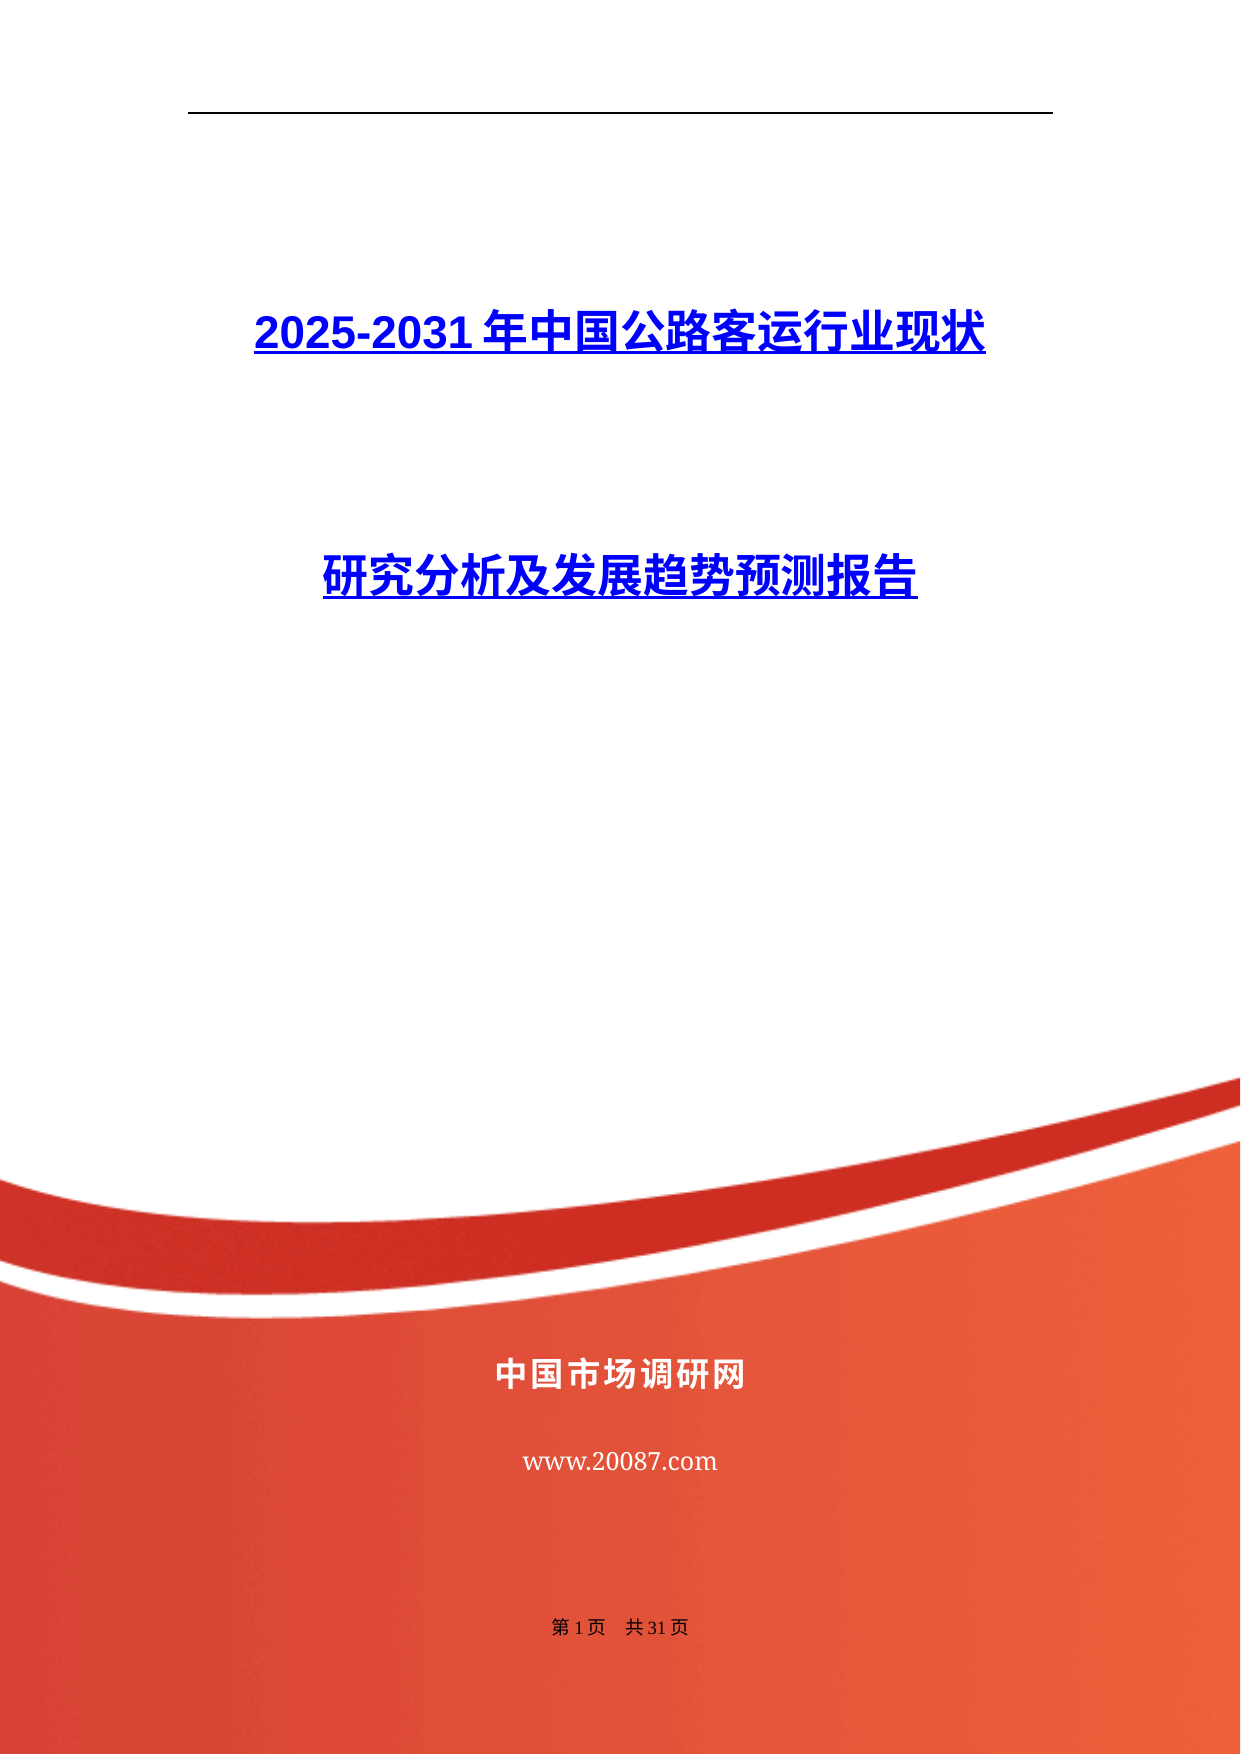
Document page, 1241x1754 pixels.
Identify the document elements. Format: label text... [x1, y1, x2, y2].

text www.20087.com [187, 1428, 1053, 1493]
subtitle 中国市场调研网 [187, 1339, 1053, 1404]
picture [0, 1006, 1241, 1754]
table_header 2025-2031年中国公路客运行业现状研究分析及发展趋势预测报告 [188, 207, 1053, 773]
